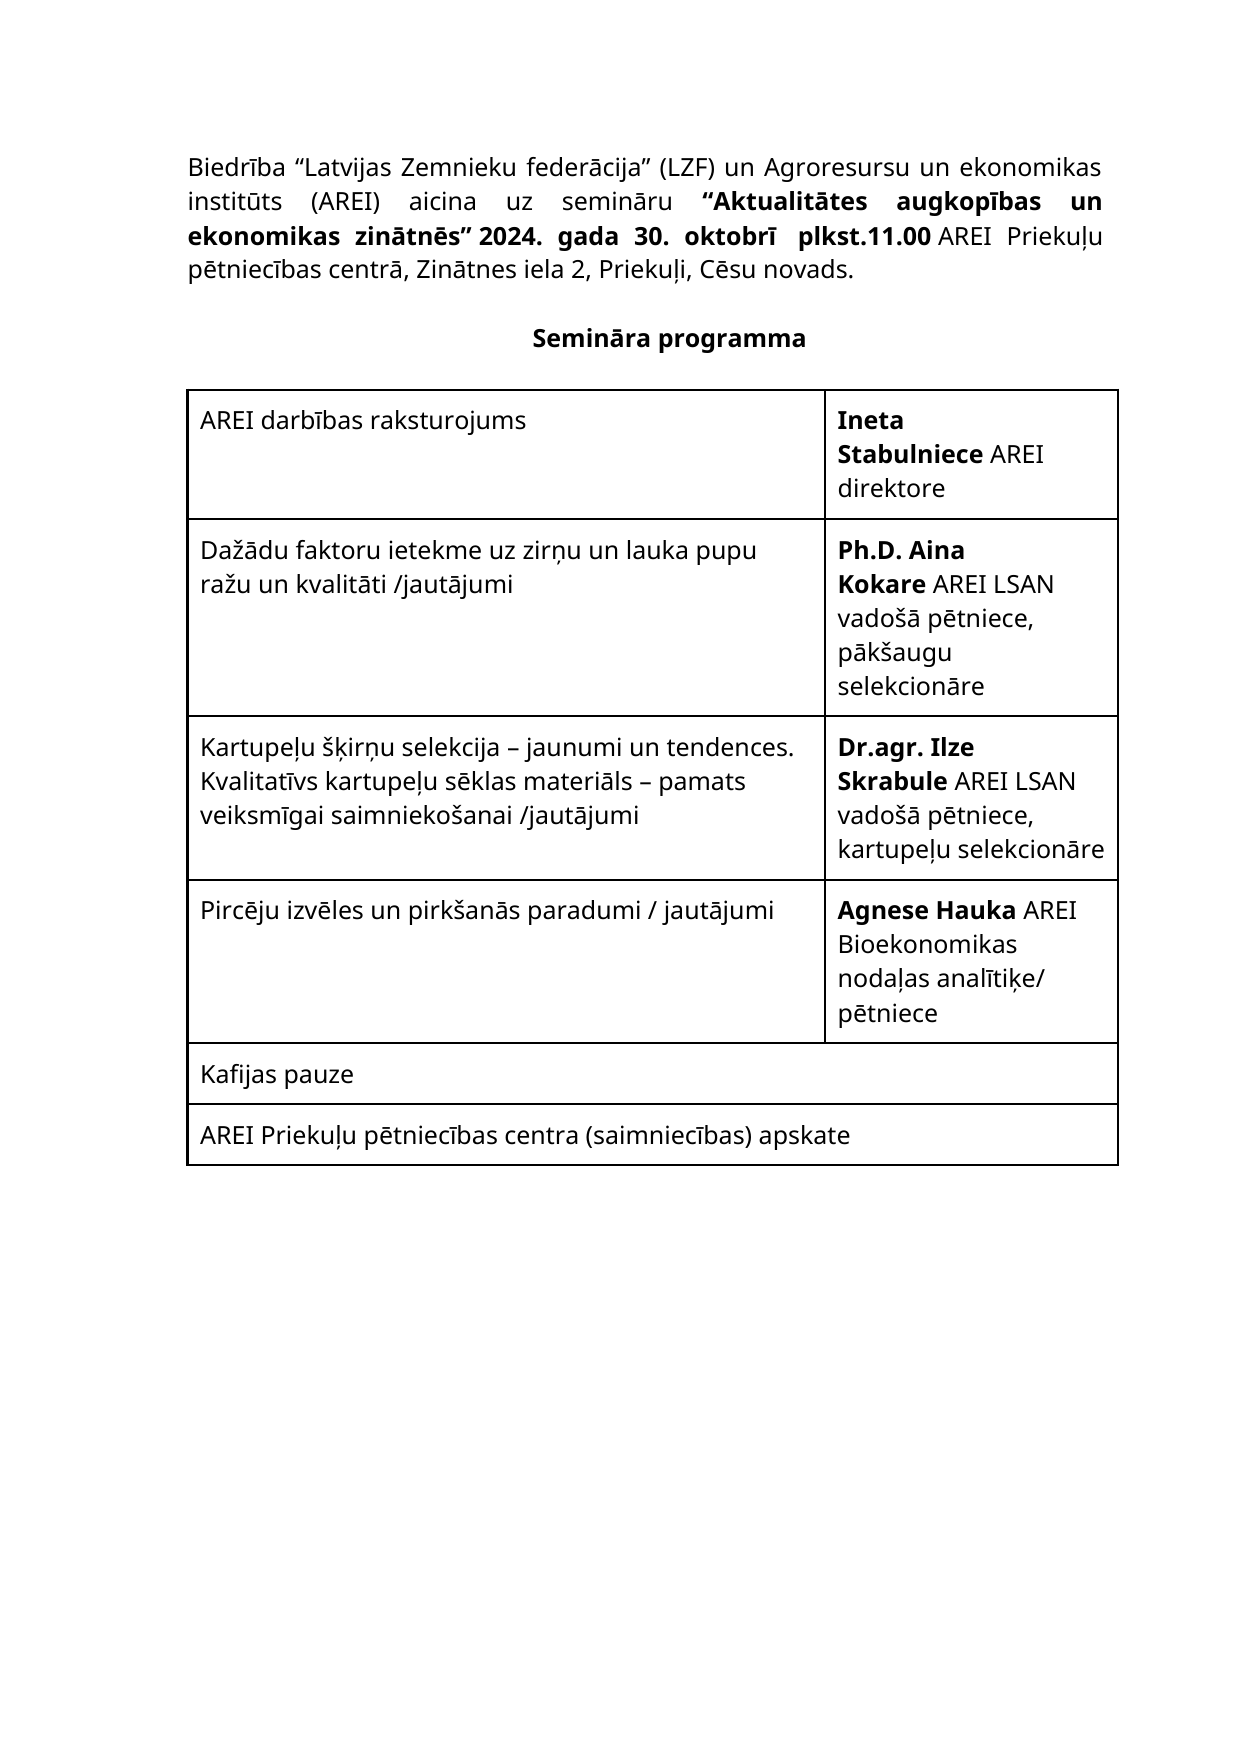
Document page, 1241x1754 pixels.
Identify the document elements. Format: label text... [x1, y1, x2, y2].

text Semināra programma [187, 320, 1152, 354]
table_cell AREI Priekuļu pētniecības centra (saimniecības) apskate [189, 1105, 1117, 1164]
table_cell Pircēju izvēles un pirkšanās paradumi / jautājumi [189, 881, 824, 1042]
table_cell Agnese Hauka AREI Bioekonomikas nodaļas analītiķe/ pētniece [826, 881, 1117, 1042]
table_cell Kafijas pauze [189, 1044, 1117, 1103]
table_cell Ph.D. Aina Kokare AREI LSAN vadošā pētniece, pākšaugu selekcionāre [826, 520, 1117, 715]
table_cell Dažādu faktoru ietekme uz zirņu un lauka pupu ražu un kvalitāti /jautājumi [189, 520, 824, 715]
table_header Ineta Stabulniece AREI direktore [826, 391, 1117, 518]
table_cell Dr.agr. Ilze Skrabule AREI LSAN vadošā pētniece, kartupeļu selekcionāre [826, 717, 1117, 878]
table_cell Kartupeļu šķirņu selekcija – jaunumi un tendences. Kvalitatīvs kartupeļu sēklas materiāls – pamats veiksmīgai saimniekošanai /jautājumi [189, 717, 824, 878]
text Biedrība “Latvijas Zemnieku federācija” (LZF) un Agroresursu un ekonomikas institūts (AREI) aicina uz semināru “Aktualitātes augkopības un ekonomikas zinātnēs” 2024. gada 30. oktobrī plkst.11.00 AREI Priekuļu pētniecības centrā, Zinātnes iela 2, Priekuļi, Cēsu novads. [187, 150, 1103, 286]
table_header AREI darbības raksturojums [189, 391, 824, 518]
